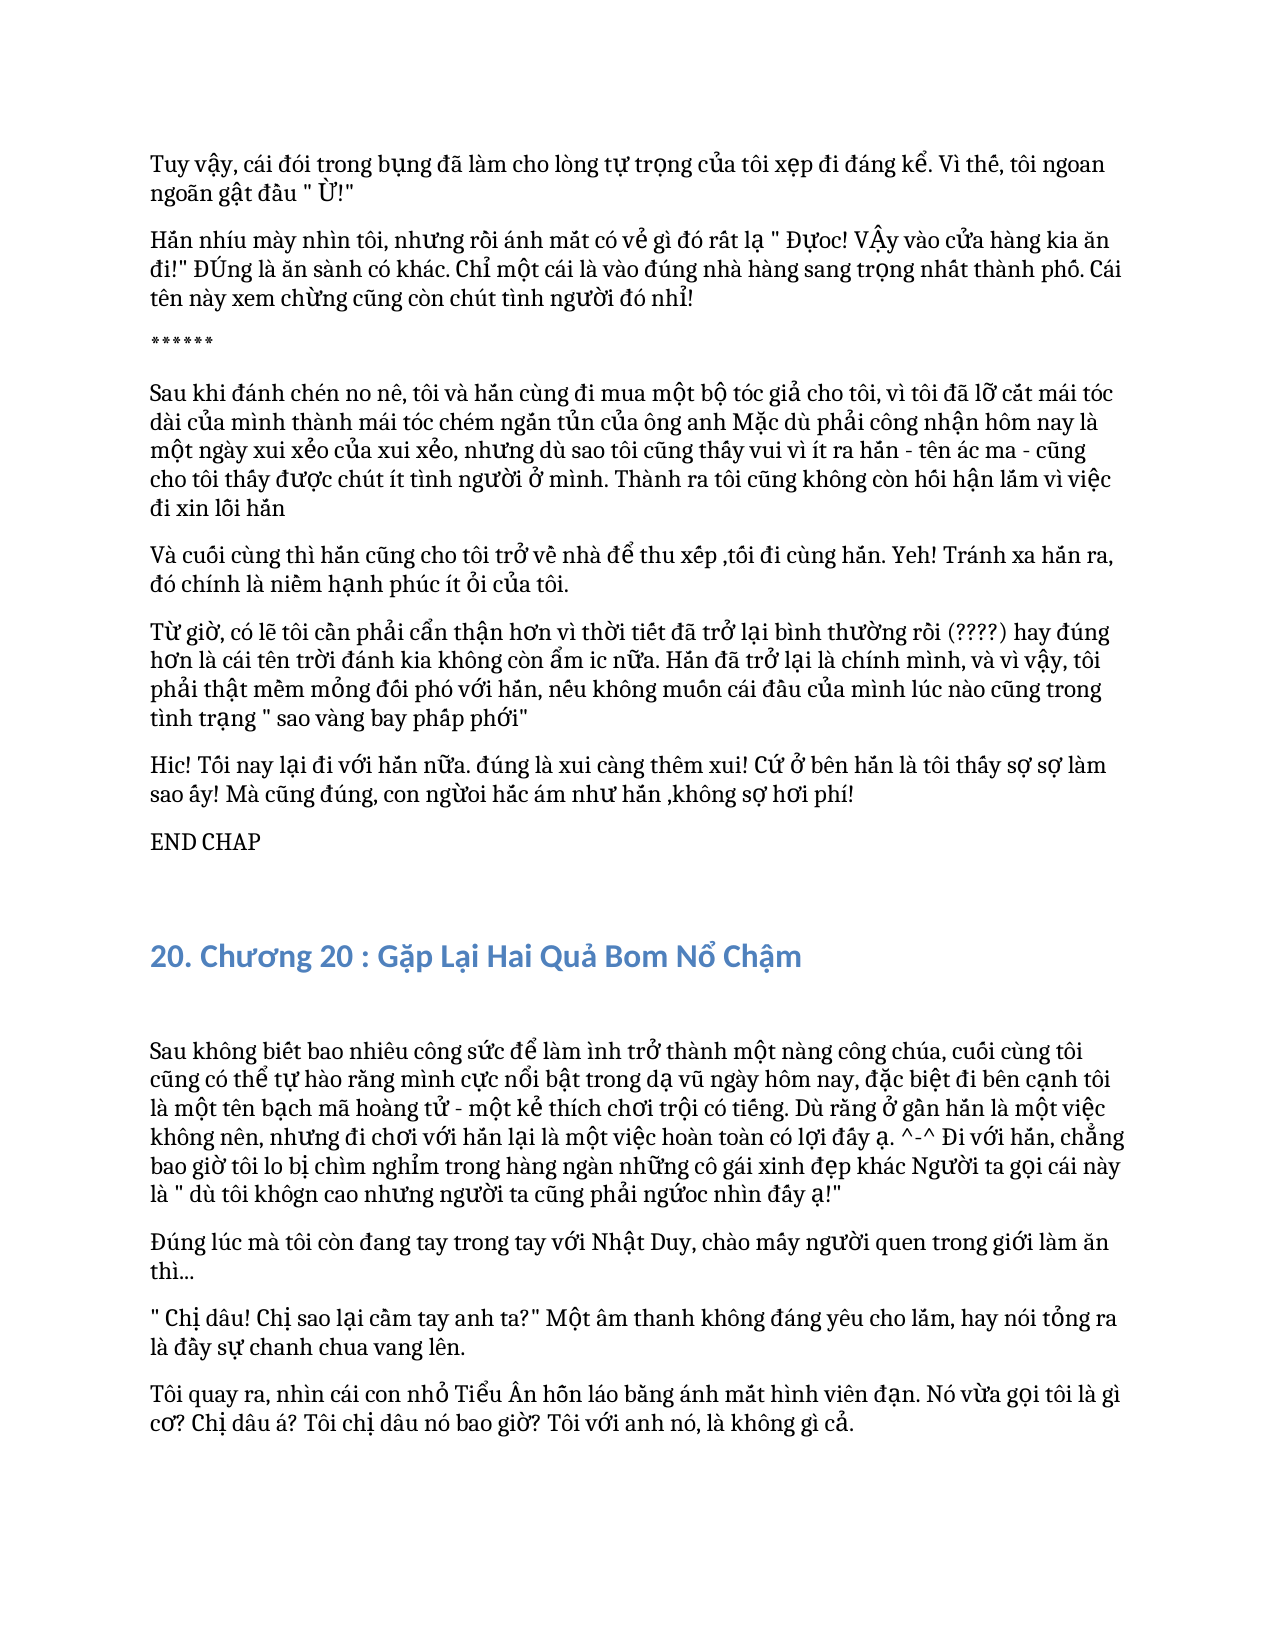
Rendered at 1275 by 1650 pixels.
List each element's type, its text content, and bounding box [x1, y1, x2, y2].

text Sau không biết bao nhiêu công sức để làm ình trở thành một nàng công chúa, cuối cùng tôi cũng có thể tự hào rằng mình cực nổi bật trong dạ vũ ngày hôm nay, đặc biệt đi bên cạnh tôi là một tên bạch mã hoàng tử - một kẻ thích chơi trội có tiếng. Dù rằng ở gần hắn là một việc không nên, nhưng đi chơi với hắn lại là một việc hoàn toàn có lợi đấy ạ. ^-^ Đi với hắn, chẳng bao giờ tôi lo bị chìm nghỉm trong hàng ngàn những cô gái xinh đẹp khác Người ta gọi cái này là " dù tôi khôgn cao nhưng người ta cũng phải ngứoc nhìn đấy ạ!" [150, 979, 1125, 1209]
text Tôi quay ra, nhìn cái con nhỏ Tiểu Ân hỗn láo bằng ánh mắt hình viên đạn. Nó vừa gọi tôi là gì cơ? Chị dâu á? Tôi chị dâu nó bao giờ? Tôi với anh nó, là không gì cả. [150, 1380, 1125, 1438]
text ****** [150, 331, 1125, 360]
text END CHAP [150, 827, 1125, 914]
text Sau khi đánh chén no nê, tôi và hắn cùng đi mua một bộ tóc giả cho tôi, vì tôi đã lỡ cắt mái tóc dài của mình thành mái tóc chém ngắn tủn của ông anh Mặc dù phải công nhận hôm nay là một ngày xui xẻo của xui xẻo, nhưng dù sao tôi cũng thấy vui vì ít ra hắn - tên ác ma - cũng cho tôi thấy được chút ít tình người ở mình. Thành ra tôi cũng không còn hối hận lắm vì việc đi xin lỗi hắn [150, 379, 1125, 522]
text " Chị dâu! Chị sao lại cầm tay anh ta?" Một âm thanh không đáng yêu cho lắm, hay nói tỏng ra là đầy sự chanh chua vang lên. [150, 1304, 1125, 1362]
text Đúng lúc mà tôi còn đang tay trong tay với Nhật Duy, chào mấy người quen trong giới làm ăn thì... [150, 1228, 1125, 1285]
text Và cuối cùng thì hắn cũng cho tôi trở về nhà để thu xếp ,tối đi cùng hắn. Yeh! Tránh xa hắn ra, đó chính là niềm hạnh phúc ít ỏi của tôi. [150, 541, 1125, 599]
text Hic! Tối nay lại đi với hắn nữa. đúng là xui càng thêm xui! Cứ ở bên hắn là tôi thấy sợ sợ làm sao ấy! Mà cũng đúng, con ngừoi hắc ám như hắn ,không sợ hơi phí! [150, 751, 1125, 809]
subtitle 20. Chương 20 : Gặp Lại Hai Quả Bom Nổ Chậm [150, 934, 1125, 975]
text Hắn nhíu mày nhìn tôi, nhưng rồi ánh mắt có vẻ gì đó rất lạ " Đựoc! VẬy vào cửa hàng kia ăn đi!" ĐÚng là ăn sành có khác. Chỉ một cái là vào đúng nhà hàng sang trọng nhất thành phố. Cái tên này xem chừng cũng còn chút tình người đó nhỉ! [150, 226, 1125, 312]
text Từ giờ, có lẽ tôi cần phải cẩn thận hơn vì thời tiết đã trở lại bình thường rồi (????) hay đúng hơn là cái tên trời đánh kia không còn ẩm ic nữa. Hắn đã trở lại là chính mình, và vì vậy, tôi phải thật mềm mỏng đối phó với hắn, nếu không muốn cái đầu của mình lúc nào cũng trong tình trạng " sao vàng bay phấp phới" [150, 617, 1125, 732]
text Tuy vậy, cái đói trong bụng đã làm cho lòng tự trọng của tôi xẹp đi đáng kể. Vì thế, tôi ngoan ngoãn gật đầu " Ừ!" [150, 150, 1125, 207]
